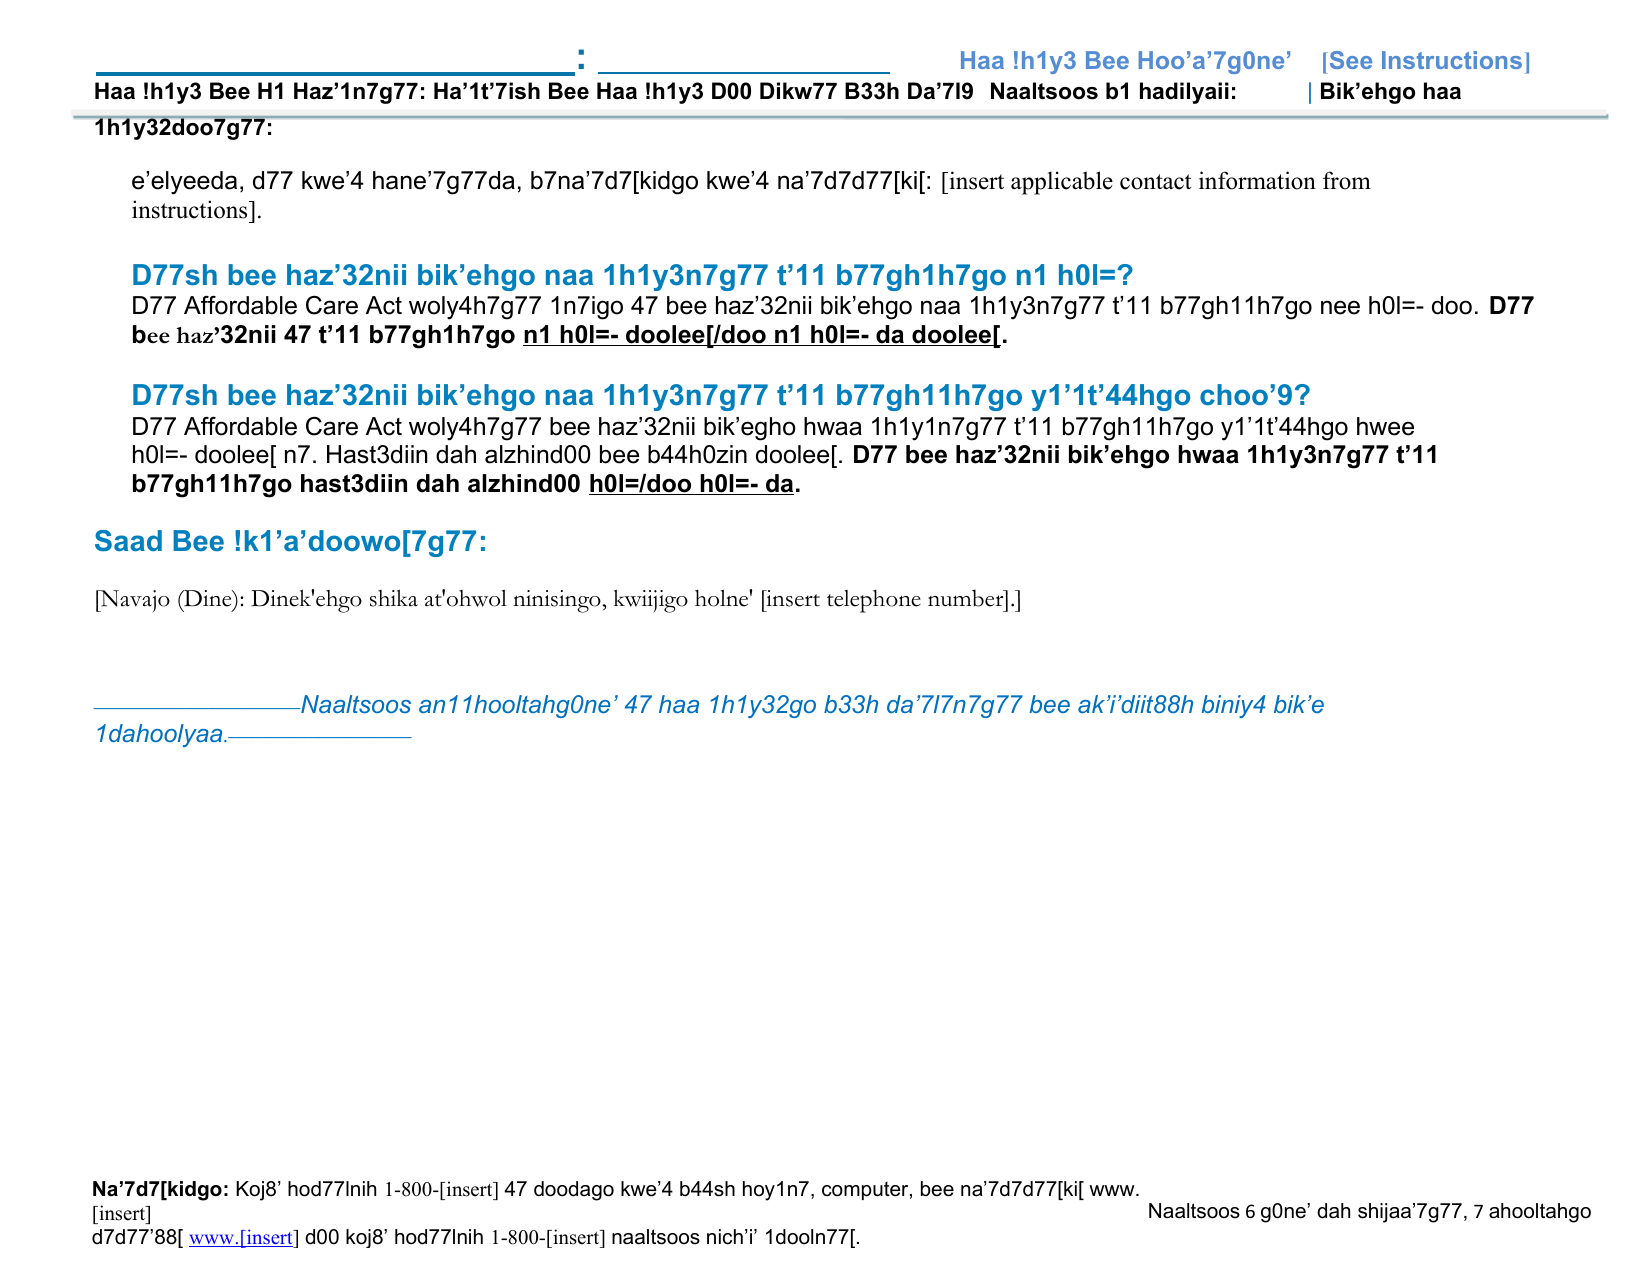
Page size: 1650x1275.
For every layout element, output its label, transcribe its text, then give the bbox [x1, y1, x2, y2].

text [Navajo (Dine): Dinek'ehgo shika at'ohwol ninisingo, kwiijigo holne' [insert telephone number].] [94, 585, 1566, 613]
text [131, 166, 1461, 224]
text Saad Bee !k1’a’doowo[7g77: [94, 523, 1566, 557]
text D77 Affordable Care Act woly4h7g77 bee haz’32nii bik’egho hwaa 1h1y1n7g77 t’11 b77gh11h7go y1’1t’44hgo hwee h0l=- doolee[ n7. Hast3diin dah alzhind00 bee b44h0zin doolee[. D77 bee haz’32nii bik’ehgo hwaa 1h1y3n7g77 t’11 b77gh11h7go hast3diin dah alzhind00 h0l=/doo h0l=- da. [131, 411, 1461, 498]
text D77 Affordable Care Act woly4h7g77 1n7igo 47 bee haz’32nii bik’ehgo naa 1h1y3n7g77 t’11 b77gh11h7go nee h0l=- doo. D77 bee haz’32nii 47 t’11 b77gh1h7go n1 h0l=- doolee[/doo n1 h0l=- da doolee[. [131, 291, 1566, 350]
text D77sh bee haz’32nii bik’ehgo naa 1h1y3n7g77 t’11 b77gh11h7go y1’1t’44hgo choo’9? [131, 378, 1566, 411]
text D77sh bee haz’32nii bik’ehgo naa 1h1y3n7g77 t’11 b77gh1h7go n1 h0l=? [131, 257, 1566, 291]
text ––––––––––––––––––Naaltsoos an11hooltahg0ne’ 47 haa 1h1y32go b33h da’7l7n7g77 bee ak’i’diit88h biniy4 bik’e 1dahoolyaa.–––––––––––––––– [94, 690, 1566, 749]
